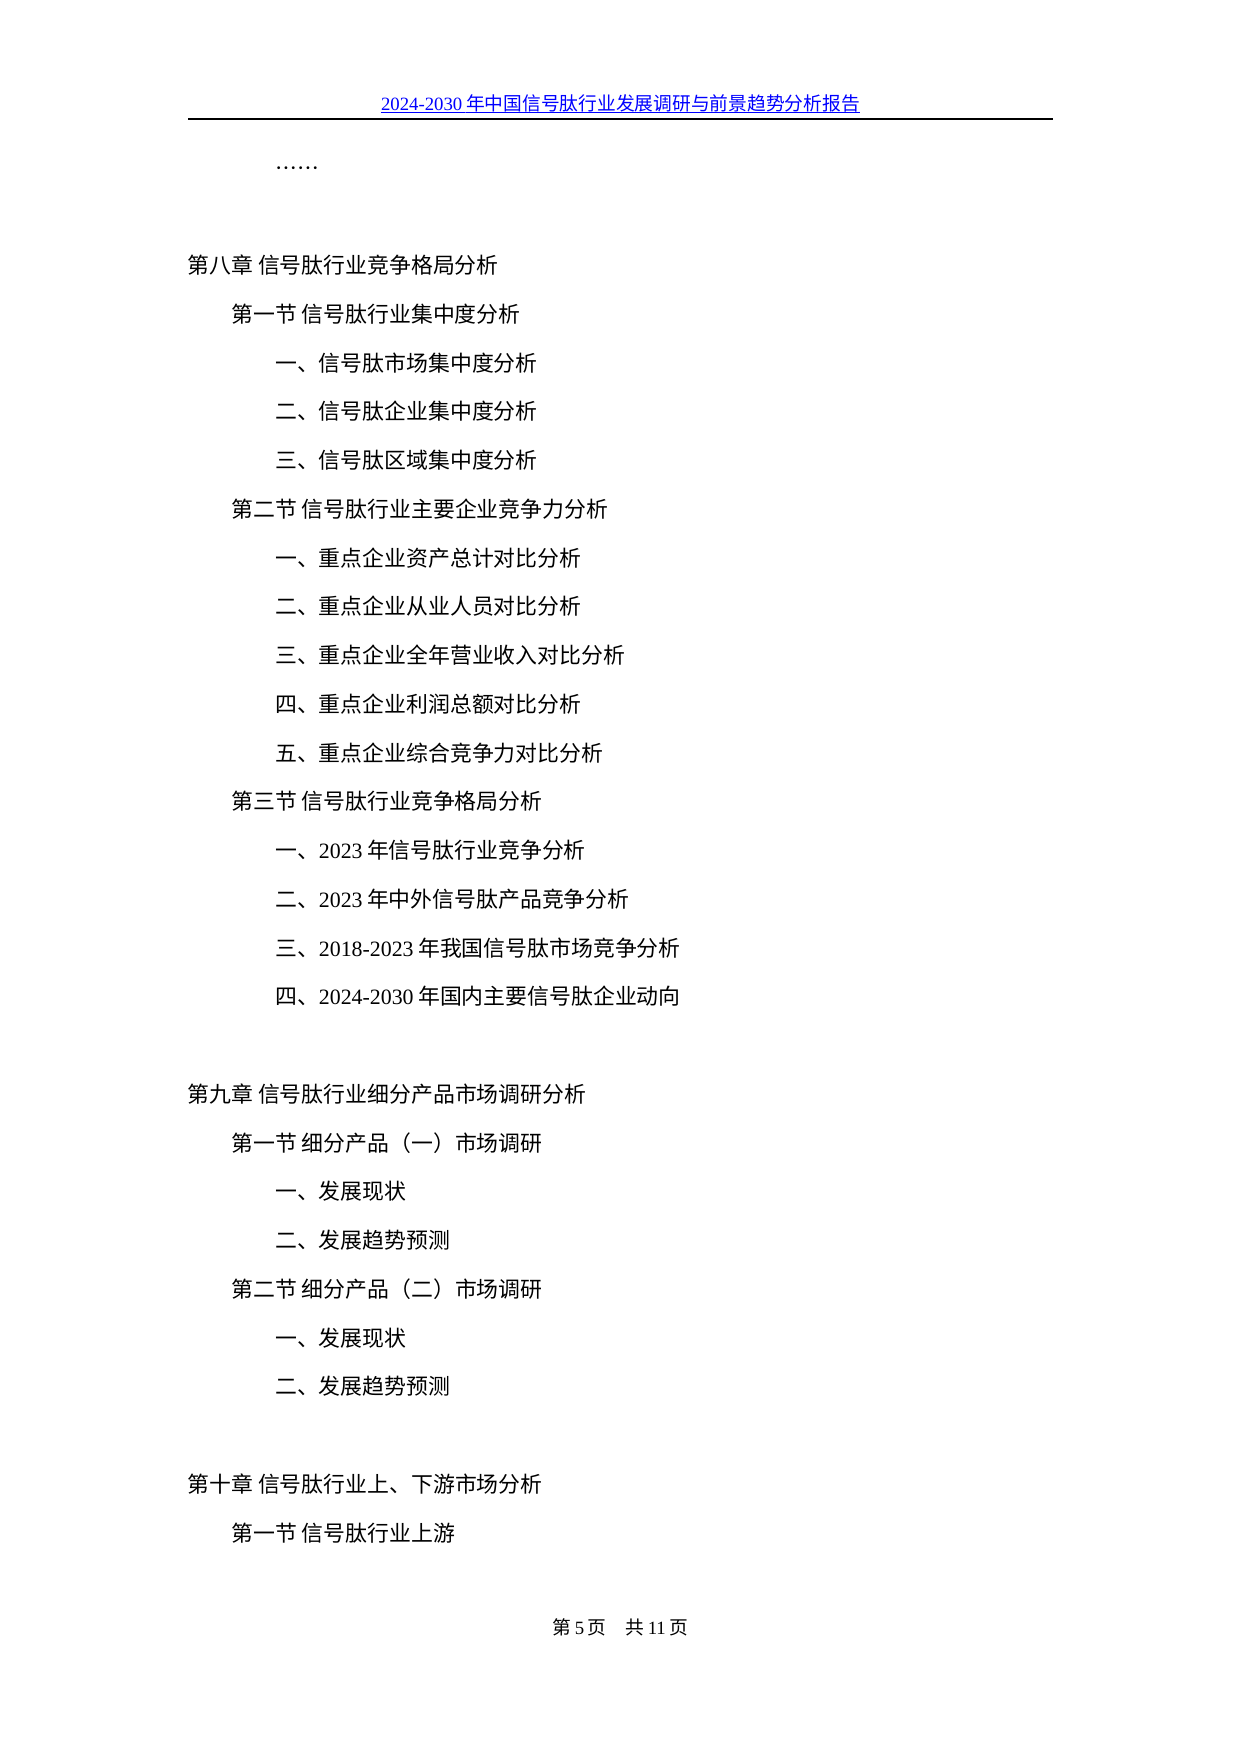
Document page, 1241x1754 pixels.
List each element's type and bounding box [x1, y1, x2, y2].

text [187, 150, 1053, 1548]
